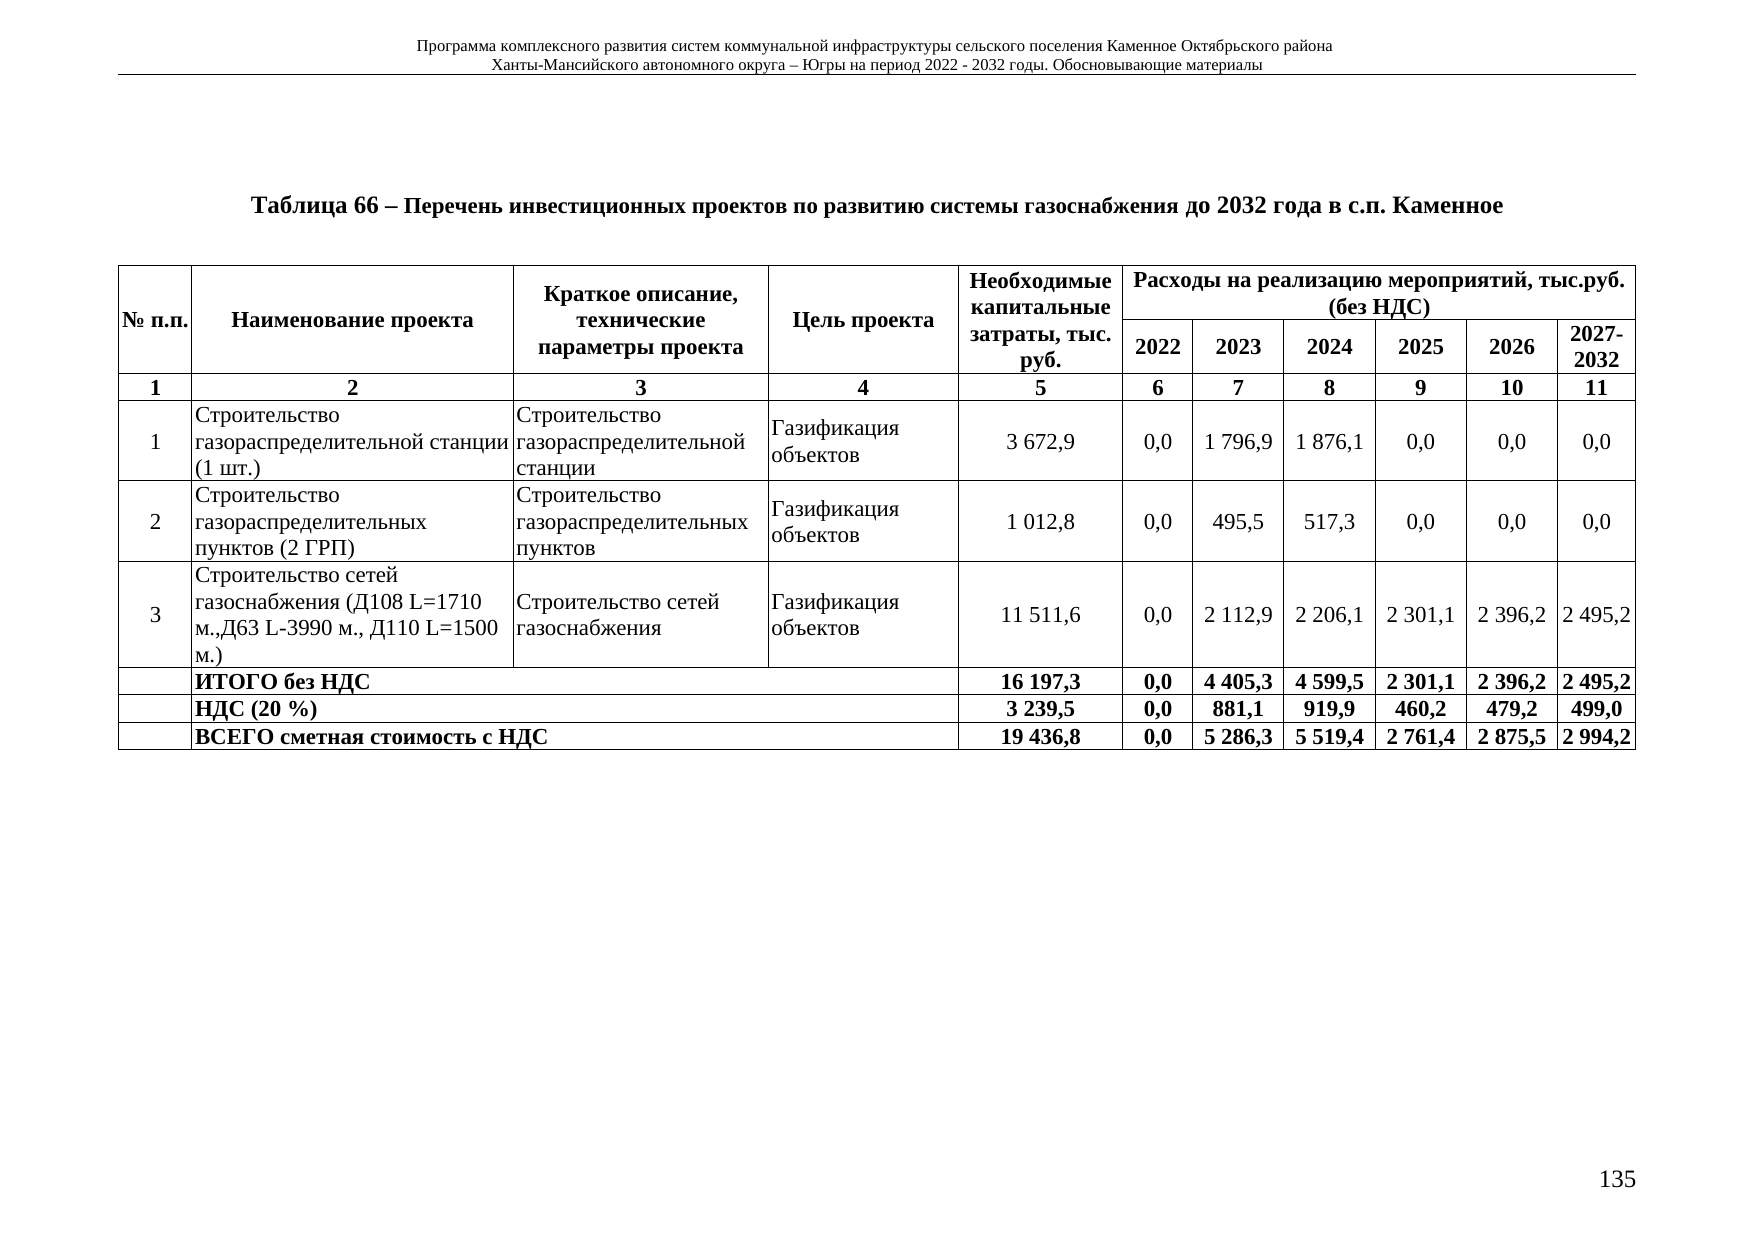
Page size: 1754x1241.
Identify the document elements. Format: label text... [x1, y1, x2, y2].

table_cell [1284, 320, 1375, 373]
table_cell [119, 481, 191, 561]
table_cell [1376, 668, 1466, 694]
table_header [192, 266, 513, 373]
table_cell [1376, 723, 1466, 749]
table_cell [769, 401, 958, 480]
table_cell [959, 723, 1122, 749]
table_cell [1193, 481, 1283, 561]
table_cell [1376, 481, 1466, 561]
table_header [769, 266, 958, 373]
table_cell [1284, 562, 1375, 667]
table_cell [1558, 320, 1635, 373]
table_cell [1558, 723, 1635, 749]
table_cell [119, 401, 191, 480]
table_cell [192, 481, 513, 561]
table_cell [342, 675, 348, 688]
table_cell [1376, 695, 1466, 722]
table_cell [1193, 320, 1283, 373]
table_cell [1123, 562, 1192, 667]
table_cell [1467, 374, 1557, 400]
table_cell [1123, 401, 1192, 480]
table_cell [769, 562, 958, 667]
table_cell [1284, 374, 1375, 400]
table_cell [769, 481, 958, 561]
text Таблица 66 – Перечень инвестиционных проектов по развитию системы газоснабжения до 2032 года в с.п. Каменное [118, 190, 1636, 218]
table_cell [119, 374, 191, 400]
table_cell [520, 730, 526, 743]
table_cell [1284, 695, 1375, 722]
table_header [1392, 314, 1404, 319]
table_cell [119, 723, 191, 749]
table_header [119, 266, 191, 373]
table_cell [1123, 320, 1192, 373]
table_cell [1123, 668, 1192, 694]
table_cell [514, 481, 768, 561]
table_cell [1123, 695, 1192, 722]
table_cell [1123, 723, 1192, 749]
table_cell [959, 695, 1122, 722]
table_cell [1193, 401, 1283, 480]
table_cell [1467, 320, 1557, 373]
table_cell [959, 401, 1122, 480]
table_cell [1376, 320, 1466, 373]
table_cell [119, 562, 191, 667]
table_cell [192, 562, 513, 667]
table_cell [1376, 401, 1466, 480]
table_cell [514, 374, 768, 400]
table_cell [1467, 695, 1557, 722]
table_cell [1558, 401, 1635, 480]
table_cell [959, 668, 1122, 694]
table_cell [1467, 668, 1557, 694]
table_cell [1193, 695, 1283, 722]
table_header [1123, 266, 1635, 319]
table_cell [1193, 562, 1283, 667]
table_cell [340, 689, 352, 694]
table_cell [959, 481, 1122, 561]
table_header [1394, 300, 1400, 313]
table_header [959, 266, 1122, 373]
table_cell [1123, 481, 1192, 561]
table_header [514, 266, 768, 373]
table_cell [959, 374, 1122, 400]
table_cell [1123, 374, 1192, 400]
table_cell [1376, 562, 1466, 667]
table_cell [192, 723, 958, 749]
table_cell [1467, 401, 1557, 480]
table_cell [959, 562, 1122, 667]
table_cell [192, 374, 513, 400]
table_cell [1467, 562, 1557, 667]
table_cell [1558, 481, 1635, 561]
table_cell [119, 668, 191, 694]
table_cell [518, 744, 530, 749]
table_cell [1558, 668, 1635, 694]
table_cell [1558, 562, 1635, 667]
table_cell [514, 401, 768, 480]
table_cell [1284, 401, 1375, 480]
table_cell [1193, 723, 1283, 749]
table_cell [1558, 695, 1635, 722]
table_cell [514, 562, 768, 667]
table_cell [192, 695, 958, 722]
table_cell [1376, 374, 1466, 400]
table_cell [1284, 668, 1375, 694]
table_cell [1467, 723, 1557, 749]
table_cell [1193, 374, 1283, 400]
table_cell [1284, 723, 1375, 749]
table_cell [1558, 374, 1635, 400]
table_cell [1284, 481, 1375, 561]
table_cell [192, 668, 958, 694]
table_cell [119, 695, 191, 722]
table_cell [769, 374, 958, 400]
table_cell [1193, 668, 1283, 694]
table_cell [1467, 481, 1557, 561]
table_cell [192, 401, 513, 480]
